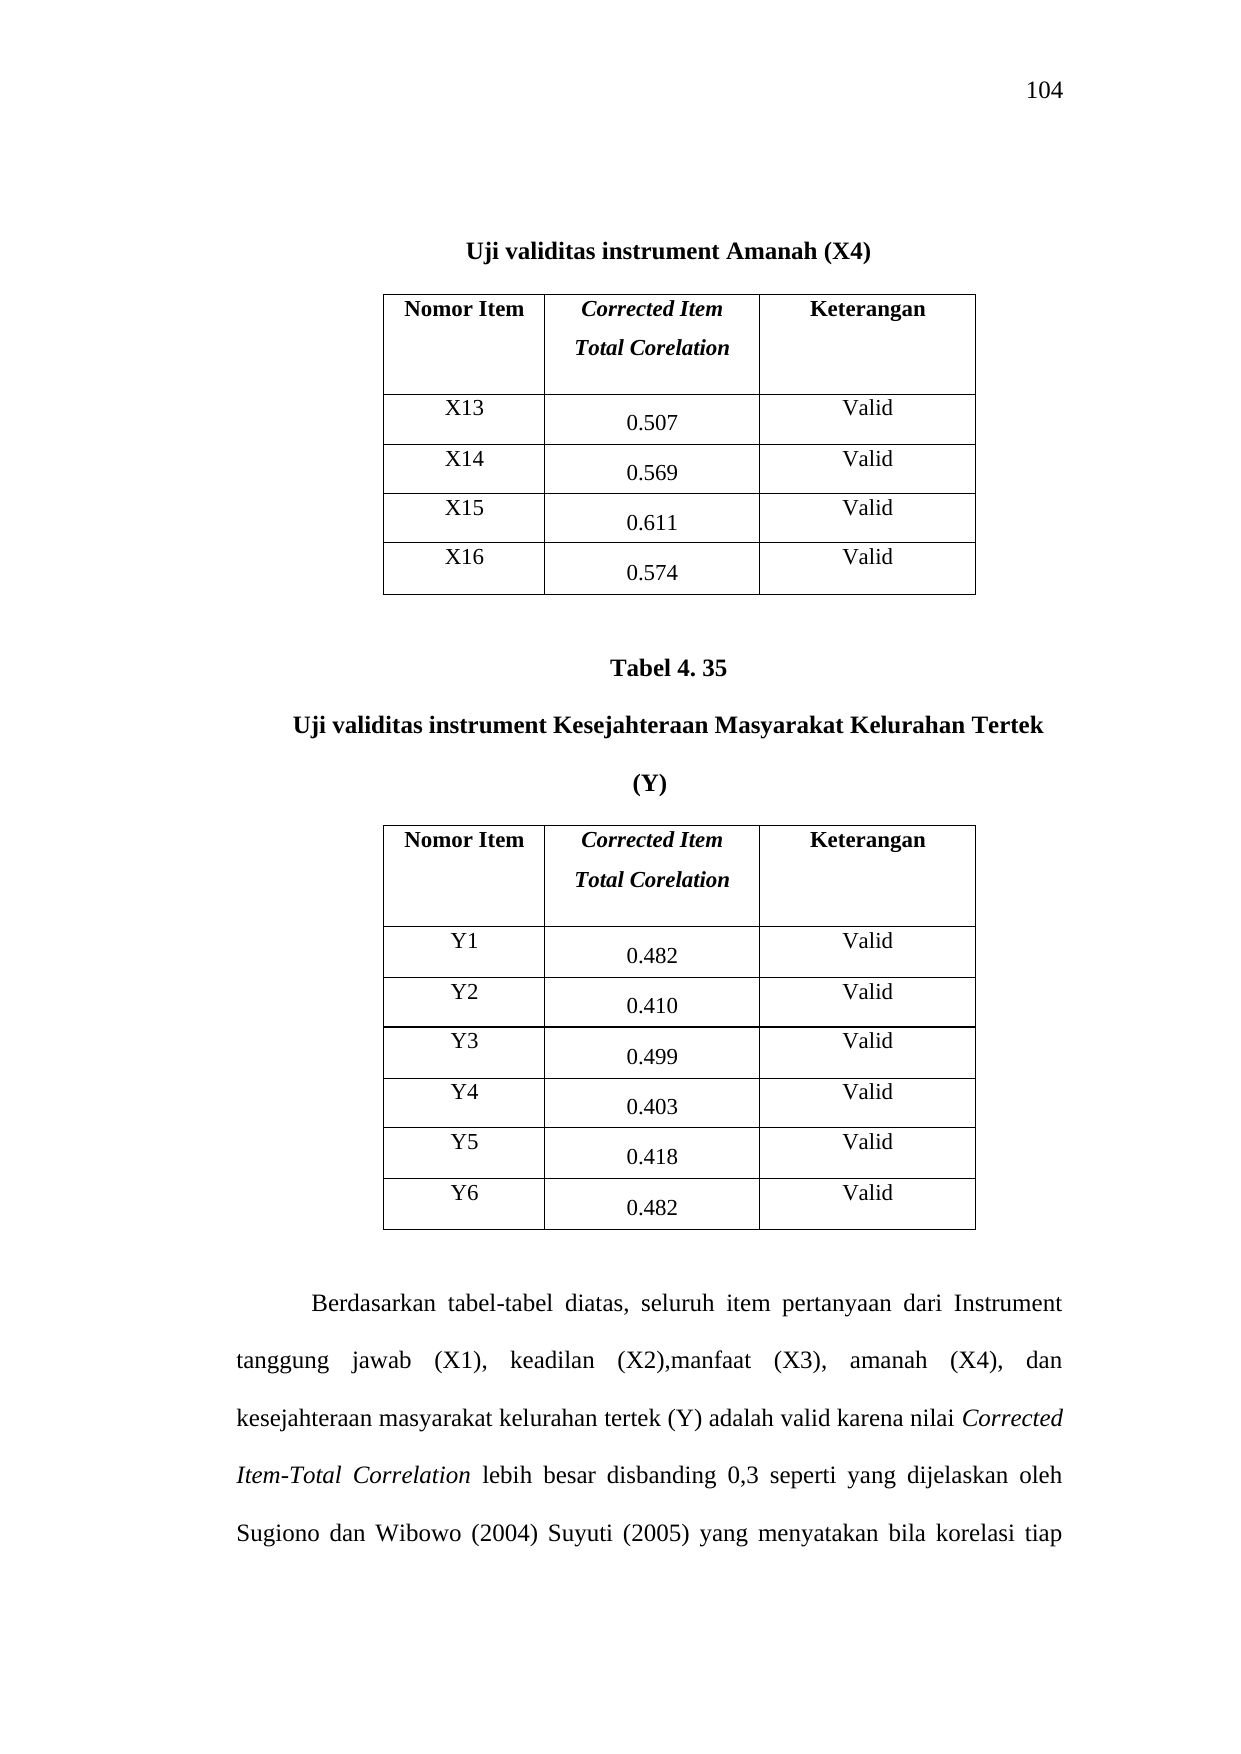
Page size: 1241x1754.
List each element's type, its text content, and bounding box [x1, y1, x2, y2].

table_cell X16 [384, 543, 544, 594]
table_cell 0.482 [545, 1179, 759, 1229]
table_cell Y4 [384, 1079, 544, 1127]
table_cell 0.403 [545, 1079, 759, 1127]
table_cell Valid [760, 445, 975, 493]
table_header Nomor Item [384, 826, 544, 926]
table_cell Valid [760, 1028, 975, 1077]
text Tabel 4. 35 [236, 653, 1063, 681]
table_cell 0.482 [545, 927, 759, 977]
table_cell 0.410 [545, 978, 759, 1026]
table_cell X15 [384, 494, 544, 542]
table_cell 0.574 [545, 543, 759, 594]
table_cell Y1 [384, 927, 544, 977]
table_header Keterangan [760, 295, 975, 393]
table_cell 0.418 [545, 1128, 759, 1178]
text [236, 1288, 1063, 1546]
table_header Keterangan [760, 826, 975, 926]
table_cell Valid [760, 543, 975, 594]
text Uji validitas instrument Kesejahteraan Masyarakat Kelurahan Tertek (Y) [236, 710, 1063, 796]
table_cell 0.499 [545, 1028, 759, 1077]
table_cell Y3 [384, 1028, 544, 1077]
table_cell 0.569 [545, 445, 759, 493]
table_cell Y6 [384, 1179, 544, 1229]
table_cell Valid [760, 1128, 975, 1178]
table_cell X13 [384, 395, 544, 444]
table_cell Valid [760, 1079, 975, 1127]
table_cell Valid [760, 978, 975, 1026]
table_cell Y5 [384, 1128, 544, 1178]
text Uji validitas instrument Amanah (X4) [236, 236, 1063, 265]
table_cell Valid [760, 395, 975, 444]
table_cell Valid [760, 494, 975, 542]
table_cell Valid [760, 927, 975, 977]
table_cell X14 [384, 445, 544, 493]
table_header Corrected Item Total Corelation [545, 826, 759, 926]
table_cell Valid [760, 1179, 975, 1229]
table_cell 0.611 [545, 494, 759, 542]
table_header Corrected Item Total Corelation [545, 295, 759, 393]
table_cell 0.507 [545, 395, 759, 444]
table_cell Y2 [384, 978, 544, 1026]
table_header Nomor Item [384, 295, 544, 393]
